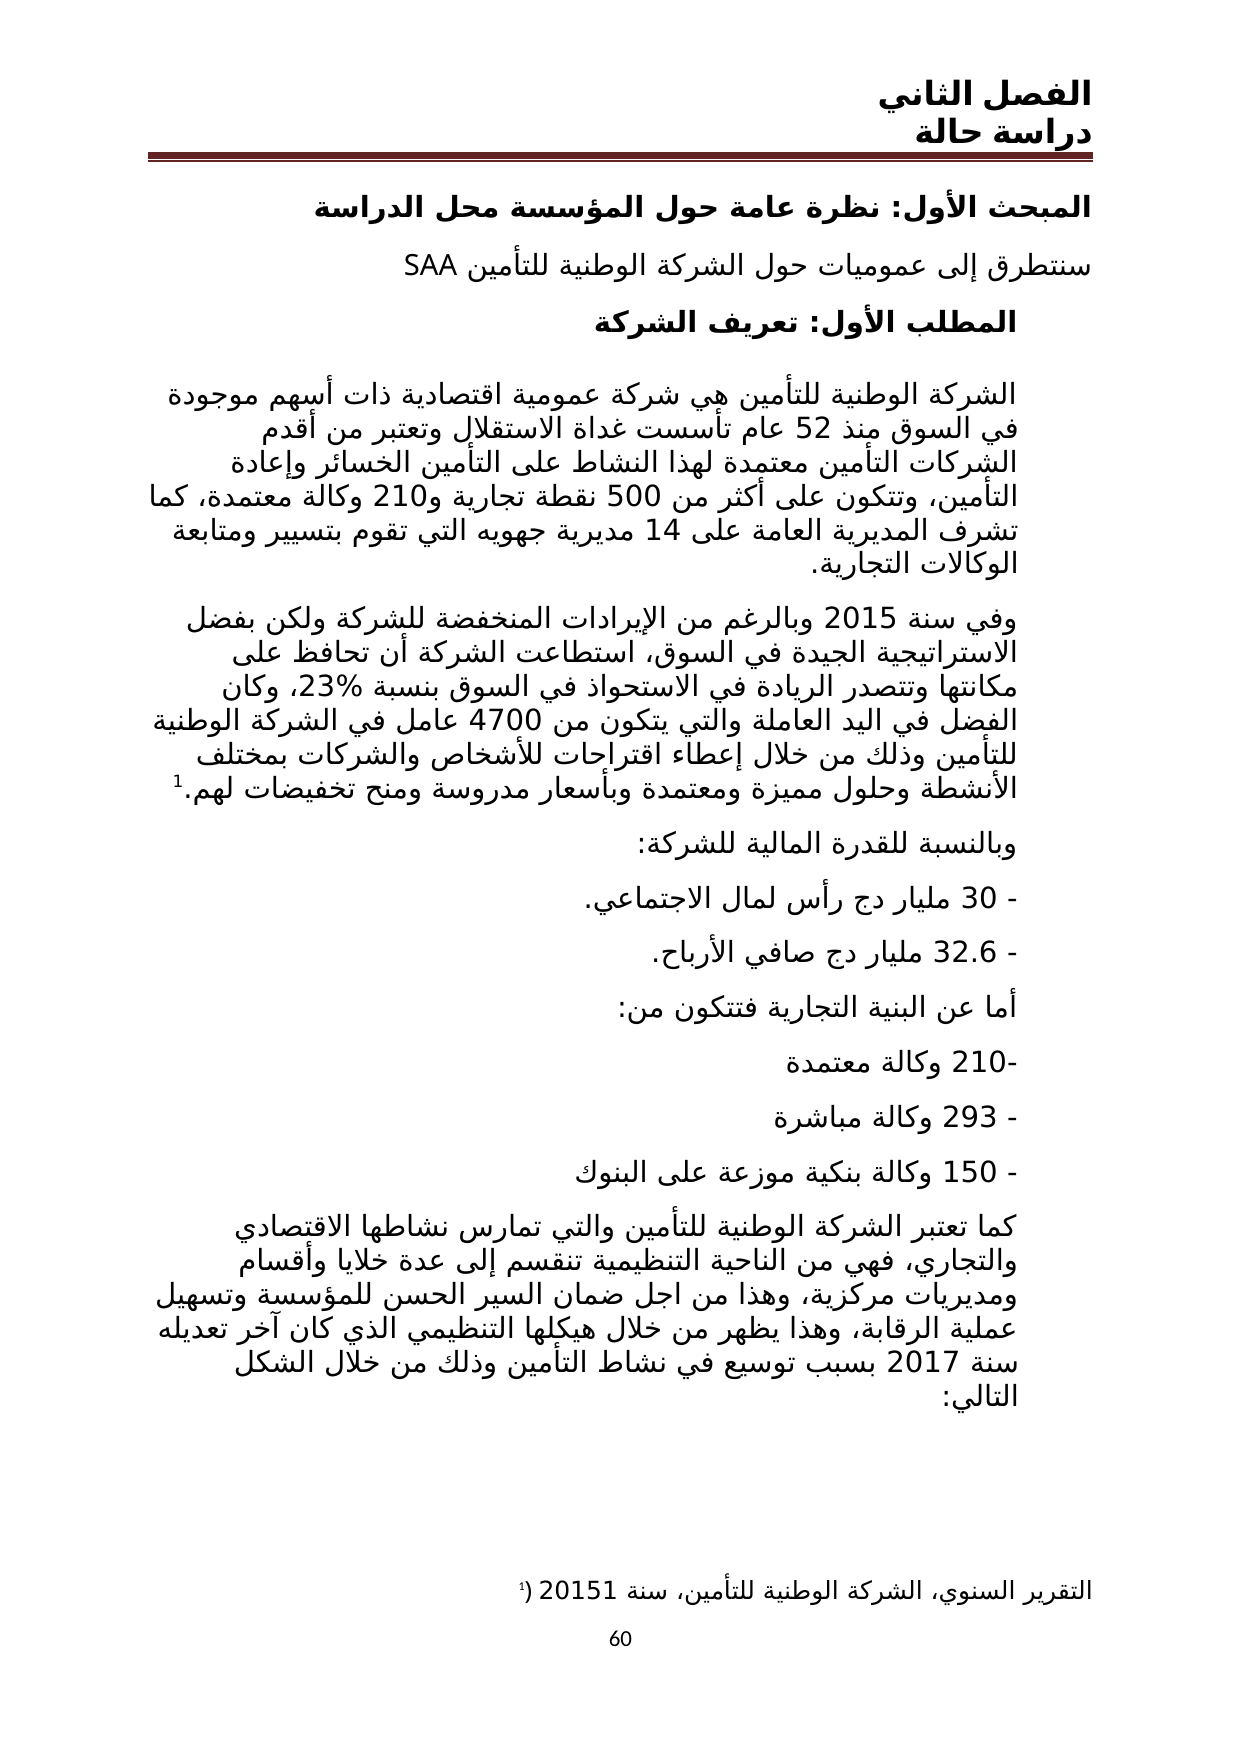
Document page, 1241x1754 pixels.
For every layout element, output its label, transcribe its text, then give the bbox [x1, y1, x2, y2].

text المبحث الأول: نظرة عامة حول المؤسسة محل الدراسة [148, 190, 1093, 224]
text - 32.6 مليار دج صافي الأرباح. [148, 936, 1019, 970]
text - 293 وكالة مباشرة [148, 1100, 1019, 1134]
text الشركة الوطنية للتأمين هي شركة عمومية اقتصادية ذات أسهم موجودة في السوق منذ 52 عام تأسست غداة الاستقلال وتعتبر من أقدم الشركات التأمين معتمدة لهذا النشاط على التأمين الخسائر وإعادة التأمين، وتتكون على أكثر من 500 نقطة تجارية و210 وكالة معتمدة، كما تشرف المديرية العامة على 14 مديرية جهويه التي تقوم بتسيير ومتابعة الوكالات التجارية. [148, 377, 1019, 581]
text -210 وكالة معتمدة [148, 1045, 1019, 1079]
text كما تعتبر الشركة الوطنية للتأمين والتي تمارس نشاطها الاقتصادي والتجاري، فهي من الناحية التنظيمية تنقسم إلى عدة خلايا وأقسام ومديريات مركزية، وهذا من اجل ضمان السير الحسن للمؤسسة وتسهيل عملية الرقابة، وهذا يظهر من خلال هيكلها التنظيمي الذي كان آخر تعديله سنة 2017 بسبب توسيع في نشاط التأمين وذلك من خلال الشكل التالي: [148, 1210, 1019, 1413]
text - 150 وكالة بنكية موزعة على البنوك [148, 1155, 1019, 1189]
text سنتطرق إلى عموميات حول الشركة الوطنية للتأمين SAA [148, 245, 1093, 284]
text - 30 مليار دج رأس لمال الاجتماعي. [148, 881, 1019, 915]
text المطلب الأول: تعريف الشركة [148, 305, 1019, 339]
text أما عن البنية التجارية فتتكون من: [148, 991, 1019, 1024]
text وفي سنة 2015 وبالرغم من الإيرادات المنخفضة للشركة ولكن بفضل الاستراتيجية الجيدة في السوق، استطاعت الشركة أن تحافظ على مكانتها وتتصدر الريادة في الاستحواذ في السوق بنسبة %23، وكان الفضل في اليد العاملة والتي يتكون من 4700 عامل في الشركة الوطنية للتأمين وذلك من خلال إعطاء اقتراحات للأشخاص والشركات بمختلف الأنشطة وحلول مميزة ومعتمدة وبأسعار مدروسة ومنح تخفيضات لهم. [148, 602, 1019, 805]
text وبالنسبة للقدرة المالية للشركة: [148, 826, 1019, 860]
